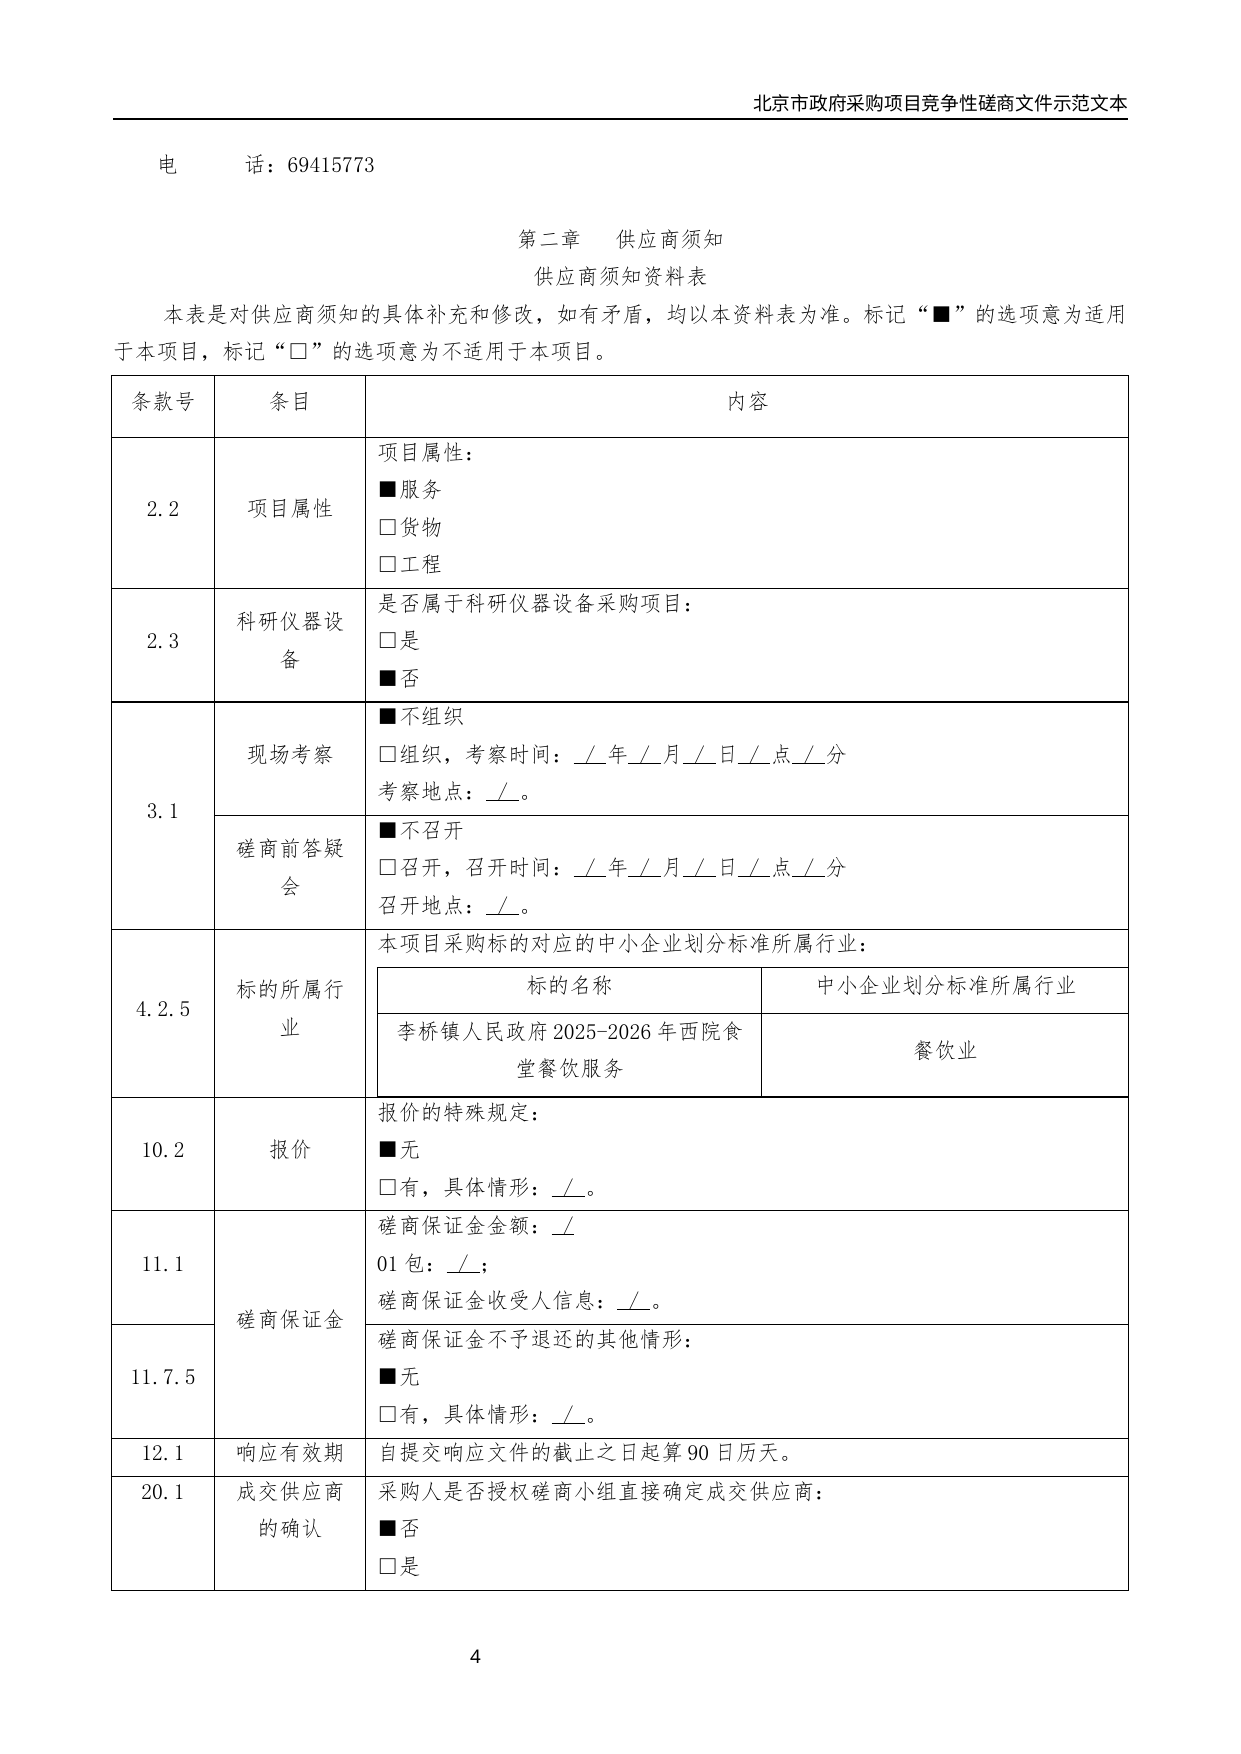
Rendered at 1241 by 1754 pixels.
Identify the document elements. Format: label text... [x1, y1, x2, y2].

table_cell 是否属于科研仪器设备采购项目： □是 ■否 [366, 589, 1128, 701]
text 本表是对供应商须知的具体补充和修改，如有矛盾，均以本资料表为准。标记“■”的选项意为适用于本项目，标记“□”的选项意为不适用于本项目。 [112, 300, 1128, 362]
table_cell 12.1 [112, 1439, 214, 1476]
table_cell 报价 [215, 1098, 365, 1210]
table_cell 成交供应商的确认 [215, 1477, 365, 1589]
table_header 条目 [215, 376, 365, 437]
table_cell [366, 1477, 1128, 1589]
table_cell 本项目采购标的对应的中小企业划分标准所属行业： [366, 930, 1128, 1097]
table_cell 3.1 [112, 703, 214, 928]
table_cell 标的所属行业 [215, 930, 365, 1097]
table_cell 11.7.5 [112, 1325, 214, 1437]
table_cell 4.2.5 [112, 930, 214, 1097]
text 第二章 供应商须知 [112, 225, 1128, 250]
subtitle 供应商须知资料表 [112, 262, 1128, 287]
table_cell 报价的特殊规定： ■无 □有，具体情形： / 。 [366, 1098, 1128, 1210]
table_cell 现场考察 [215, 703, 365, 815]
table_header 条款号 [112, 376, 214, 437]
table_cell 项目属性： ■服务 □货物 □工程 [366, 438, 1128, 588]
table_cell 项目属性 [215, 438, 365, 588]
table_cell ■不组织 □组织，考察时间： / 年 / 月 / 日 / 点 / 分 考察地点： / 。 [366, 703, 1128, 815]
table_cell 11.1 [112, 1211, 214, 1324]
table_cell ■不召开 □召开，召开时间： / 年 / 月 / 日 / 点 / 分 召开地点： / 。 [366, 816, 1128, 928]
text 电 话：69415773 [112, 150, 1128, 175]
table_cell 磋商保证金 [215, 1211, 365, 1437]
table_cell 20.1 [112, 1477, 214, 1589]
table_cell 磋商保证金不予退还的其他情形： ■无 □有，具体情形： / 。 [366, 1325, 1128, 1437]
table_cell 10.2 [112, 1098, 214, 1210]
table_cell 2.2 [112, 438, 214, 588]
table_cell 自提交响应文件的截止之日起算90日历天。 [366, 1439, 1128, 1476]
table_cell 2.3 [112, 589, 214, 701]
table_header 内容 [366, 376, 1128, 437]
table_cell 科研仪器设备 [215, 589, 365, 701]
table_cell 磋商前答疑会 [215, 816, 365, 928]
table_cell 磋商保证金金额： / 01包： / ； 磋商保证金收受人信息： / 。 [366, 1211, 1128, 1324]
table_cell 响应有效期 [215, 1439, 365, 1476]
